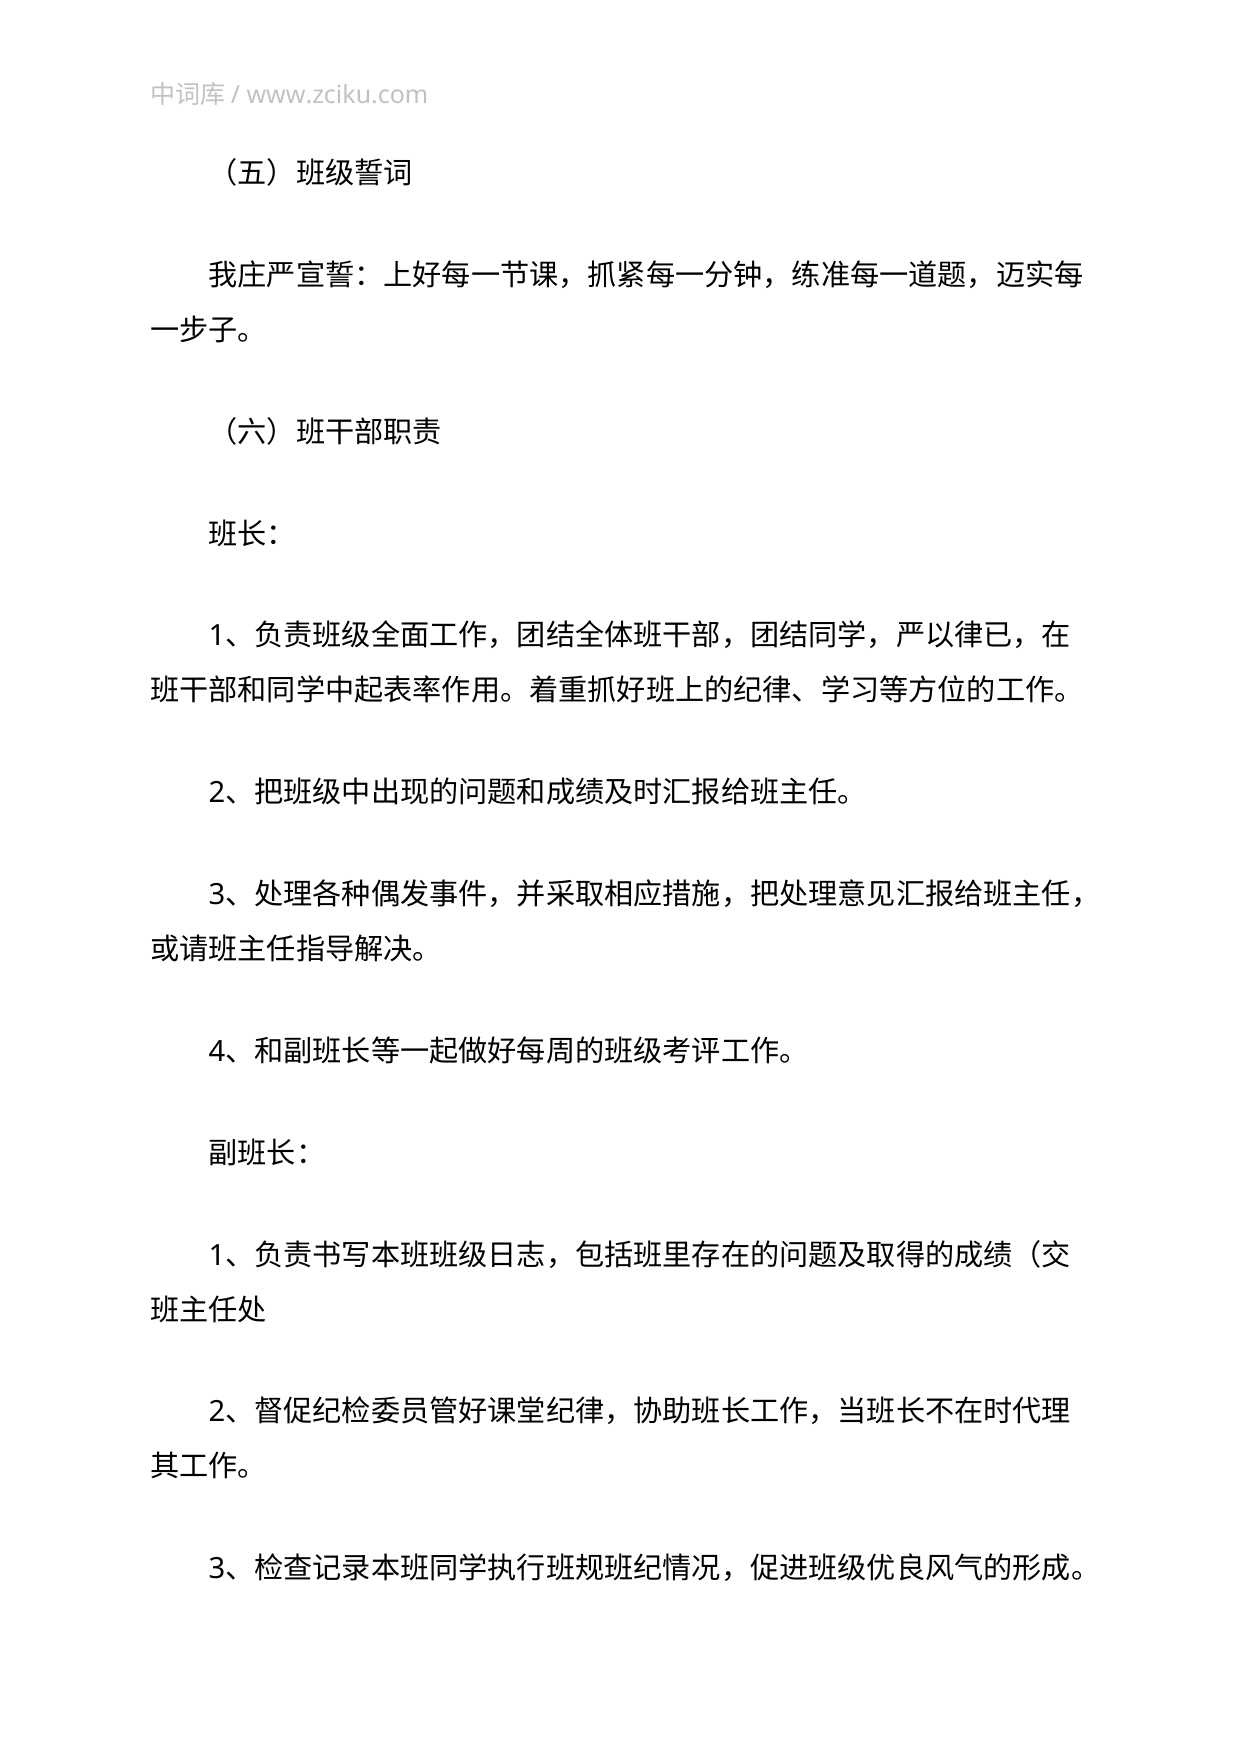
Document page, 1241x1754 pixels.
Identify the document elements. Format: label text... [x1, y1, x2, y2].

text （五）班级誓词 [150, 150, 1090, 192]
text 2、把班级中出现的问题和成绩及时汇报给班主任。 [150, 769, 1090, 811]
text 4、和副班长等一起做好每周的班级考评工作。 [150, 1027, 1090, 1070]
text 2、督促纪检委员管好课堂纪律，协助班长工作，当班长不在时代理其工作。 [150, 1388, 1090, 1485]
text 3、检查记录本班同学执行班规班纪情况，促进班级优良风气的形成。 [150, 1545, 1090, 1587]
text 班长： [150, 510, 1090, 552]
text （六）班干部职责 [150, 408, 1090, 451]
text 我庄严宣誓：上好每一节课，抓紧每一分钟，练准每一道题，迈实每一步子。 [150, 252, 1090, 349]
text 副班长： [150, 1129, 1090, 1172]
text 1、负责书写本班班级日志，包括班里存在的问题及取得的成绩（交班主任处 [150, 1231, 1090, 1328]
text 1、负责班级全面工作，团结全体班干部，团结同学，严以律已，在班干部和同学中起表率作用。着重抓好班上的纪律、学习等方位的工作。 [150, 612, 1090, 709]
text 3、处理各种偶发事件，并采取相应措施，把处理意见汇报给班主任，或请班主任指导解决。 [150, 871, 1090, 968]
